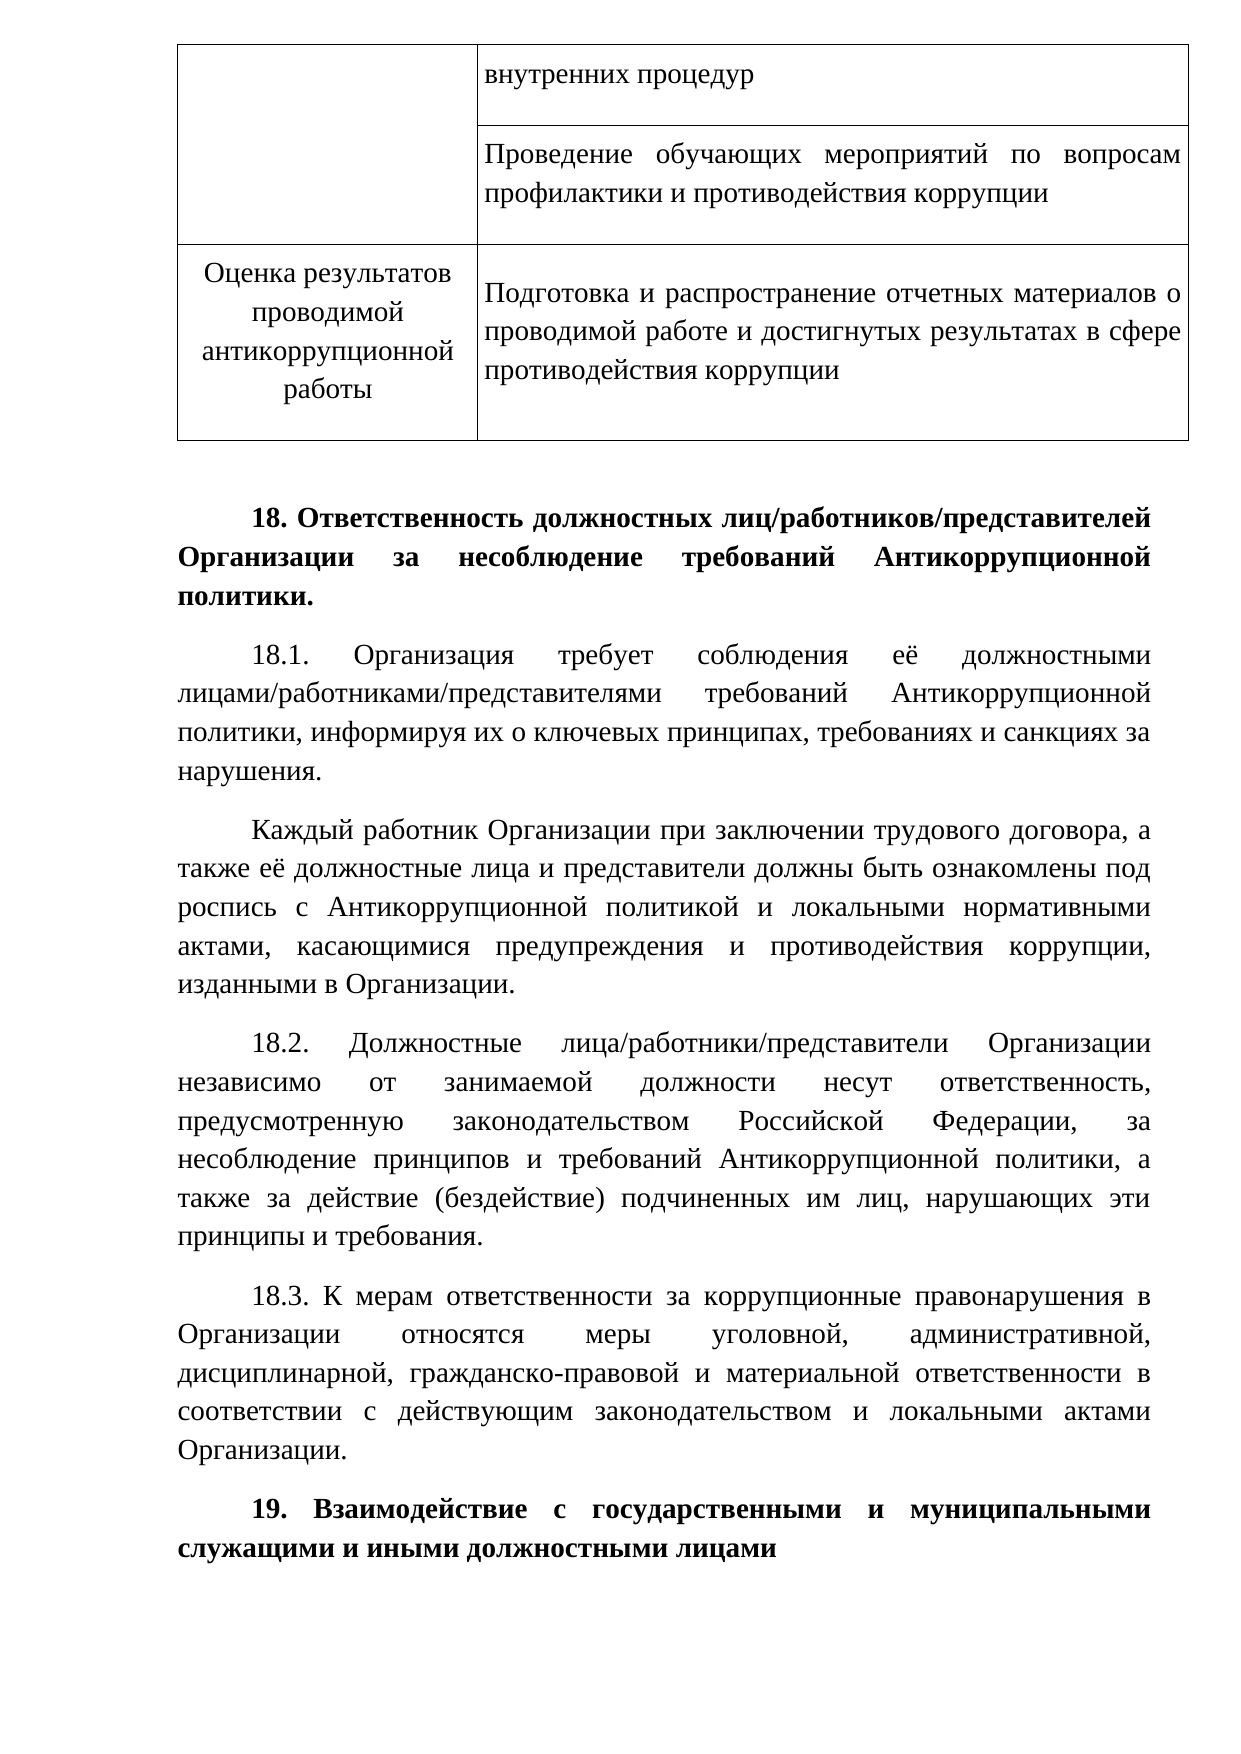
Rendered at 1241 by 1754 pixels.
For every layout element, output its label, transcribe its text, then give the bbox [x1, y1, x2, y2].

text 19. Взаимодействие с государственными и муниципальными служащими и иными должностными лицами [177, 1491, 1152, 1563]
table_cell Подготовка и распространение отчетных материалов о проводимой работе и достигнутых результатах в сфере противодействия коррупции [478, 245, 1188, 440]
text Каждый работник Организации при заключении трудового договора, а также её должностные лица и представители должны быть ознакомлены под роспись с Антикоррупционной политикой и локальными нормативными актами, касающимися предупреждения и противодействия коррупции, изданными в Организации. [177, 812, 1152, 1000]
text 18.1. Организация требует соблюдения её должностными лицами/работниками/представителями требований Антикоррупционной политики, информируя их о ключевых принципах, требованиях и санкциях за нарушения. [177, 637, 1152, 786]
text 18.3. К мерам ответственности за коррупционные правонарушения в Организации относятся меры уголовной, административной, дисциплинарной, гражданско-правовой и материальной ответственности в соответствии с действующим законодательством и локальными актами Организации. [177, 1278, 1152, 1465]
text 18.2. Должностные лица/работники/представители Организации независимо от занимаемой должности несут ответственность, предусмотренную законодательством Российской Федерации, за несоблюдение принципов и требований Антикоррупционной политики, а также за действие (бездействие) подчиненных им лиц, нарушающих эти принципы и требования. [177, 1026, 1152, 1252]
table_cell Проведение обучающих мероприятий по вопросам профилактики и противодействия коррупции [478, 126, 1188, 244]
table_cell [478, 45, 1188, 125]
table_cell Оценка результатов проводимой антикоррупционной работы [178, 245, 477, 440]
text 18. Ответственность должностных лиц/работников/представителей Организации за несоблюдение требований Антикоррупционной политики. [177, 501, 1152, 611]
